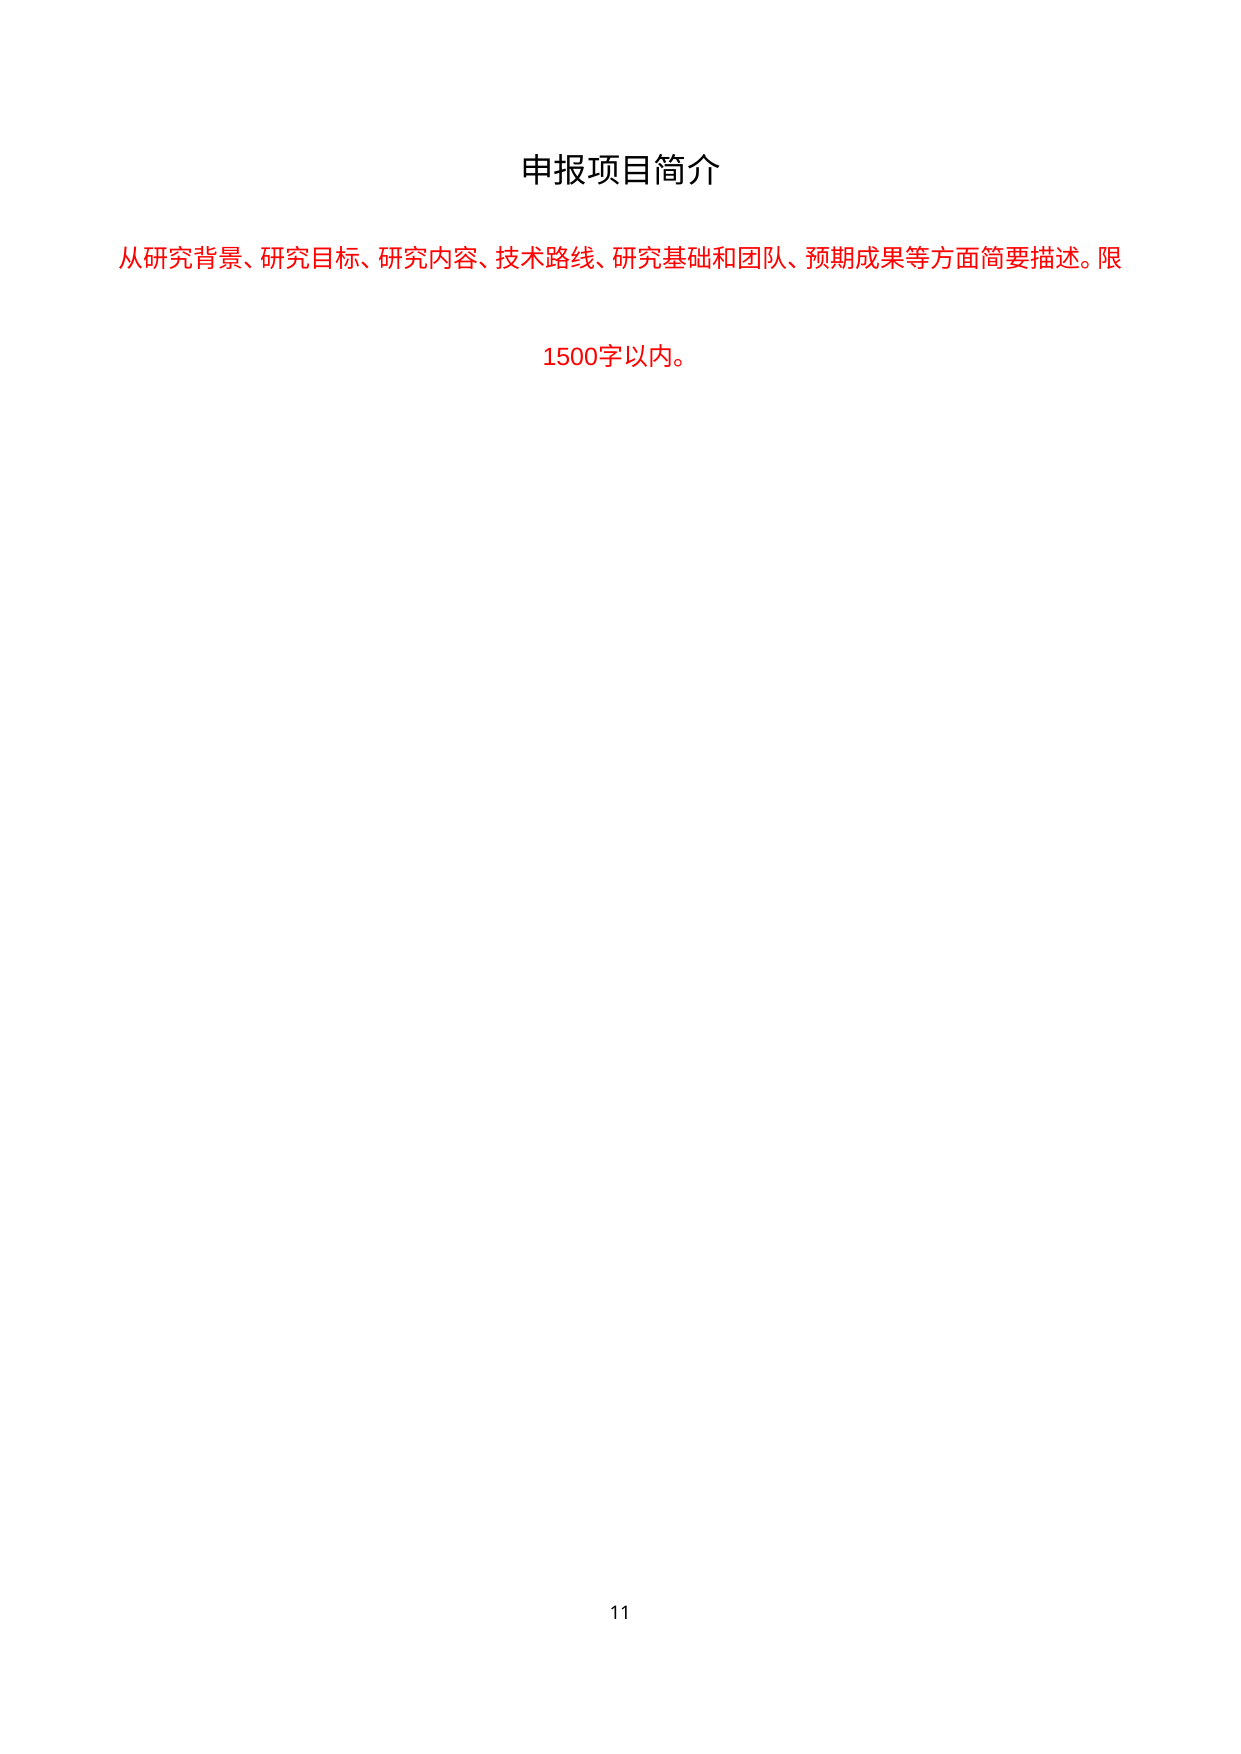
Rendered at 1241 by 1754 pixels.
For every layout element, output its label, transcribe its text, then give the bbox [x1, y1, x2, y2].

text 从研究背景、研究目标、研究内容、技术路线、研究基础和团队、预期成果等方面简要描述。限1500字以内。 [118, 224, 1122, 387]
text 申报项目简介 [118, 135, 1122, 200]
